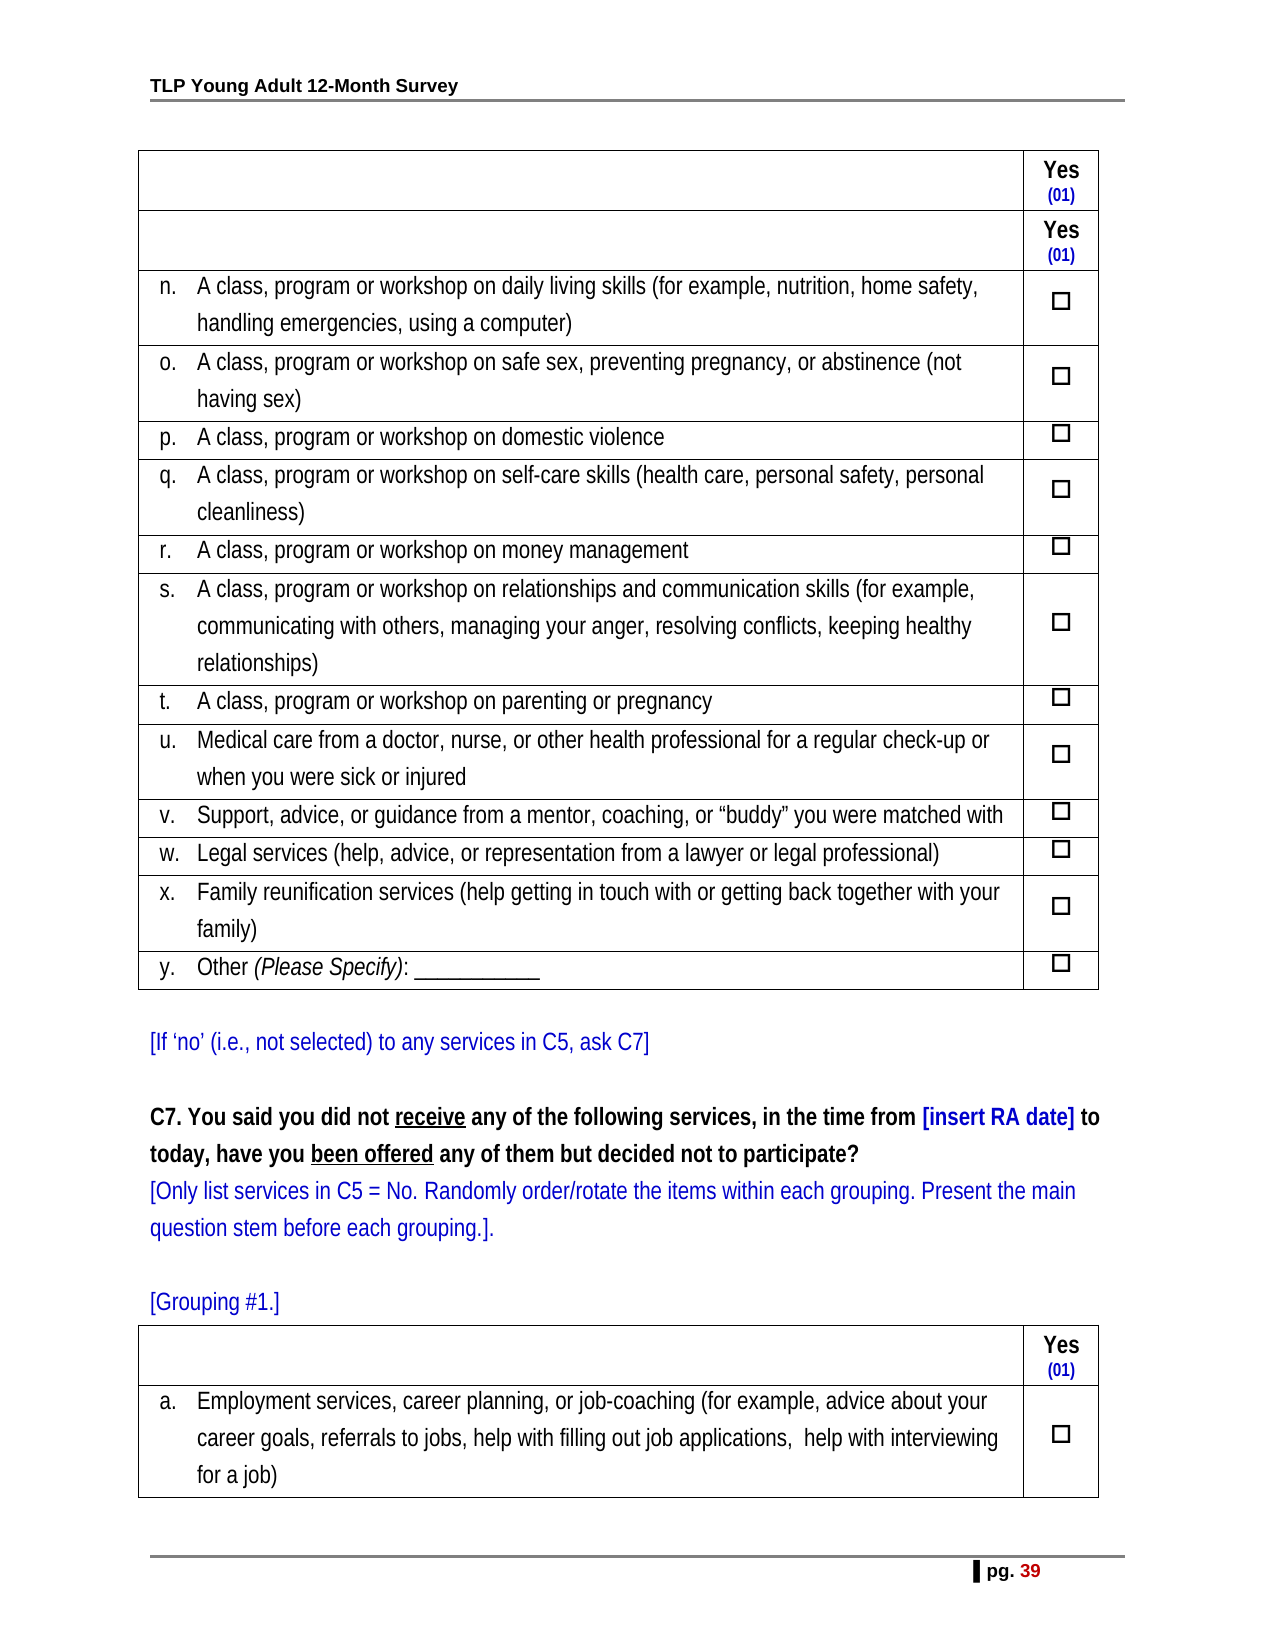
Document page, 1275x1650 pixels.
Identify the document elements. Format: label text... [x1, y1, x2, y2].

table_cell Employment services, career planning, or job-coaching (for example, advice about your career goals, referrals to jobs, help with filling out job applications, help with interviewing for a job) [139, 1386, 1023, 1497]
table_header [139, 1326, 1023, 1384]
table_cell Medical care from a doctor, nurse, or other health professional for a regular check-up or when you were sick or injured [139, 725, 1023, 799]
table_cell [1024, 422, 1098, 459]
table_cell [1024, 346, 1098, 421]
table_cell [1024, 1386, 1098, 1497]
table_cell [1024, 686, 1098, 723]
table_header Yes (01) [1024, 1326, 1098, 1384]
table_cell [1024, 271, 1098, 345]
table_cell A class, program or workshop on parenting or pregnancy [139, 686, 1023, 723]
table_cell [1024, 460, 1098, 534]
text C7. You said you did not receive any of the following services, in the time from [insert RA date] to today, have you been offered any of them but decided not to participate? [150, 1101, 1125, 1167]
table_cell A class, program or workshop on self-care skills (health care, personal safety, personal cleanliness) [139, 460, 1023, 534]
table_cell Family reunification services (help getting in touch with or getting back together with your family) [139, 876, 1023, 951]
table_cell A class, program or workshop on safe sex, preventing pregnancy, or abstinence (not having sex) [139, 346, 1023, 421]
table_cell A class, program or workshop on money management [139, 536, 1023, 573]
table_cell [1024, 838, 1098, 875]
text [Grouping #1.] [150, 1287, 1125, 1316]
text [Only list services in C5 = No. Randomly order/rotate the items within each grouping. Present the main question stem before each grouping.]. [150, 1176, 1125, 1242]
table_cell Other (Please Specify): ___________ [139, 952, 1023, 989]
table_cell [1024, 574, 1098, 685]
table_cell [1024, 725, 1098, 799]
table_cell A class, program or workshop on domestic violence [139, 422, 1023, 459]
table_header [139, 151, 1023, 210]
table_cell [1024, 952, 1098, 989]
table_cell A class, program or workshop on relationships and communication skills (for example, communicating with others, managing your anger, resolving conflicts, keeping healthy relationships) [139, 574, 1023, 685]
table_cell [1024, 876, 1098, 951]
table_cell Support, advice, or guidance from a mentor, coaching, or “buddy” you were matched with [139, 800, 1023, 837]
table_cell [1024, 536, 1098, 573]
text [If ‘no’ (i.e., not selected) to any services in C5, ask C7] [150, 1027, 1125, 1056]
table_cell Legal services (help, advice, or representation from a lawyer or legal professional) [139, 838, 1023, 875]
table_cell [1024, 800, 1098, 837]
table_cell Yes (01) [1024, 211, 1098, 270]
table_header Yes (01) [1024, 151, 1098, 210]
table_cell [139, 211, 1023, 270]
table_cell A class, program or workshop on daily living skills (for example, nutrition, home safety, handling emergencies, using a computer) [139, 271, 1023, 345]
